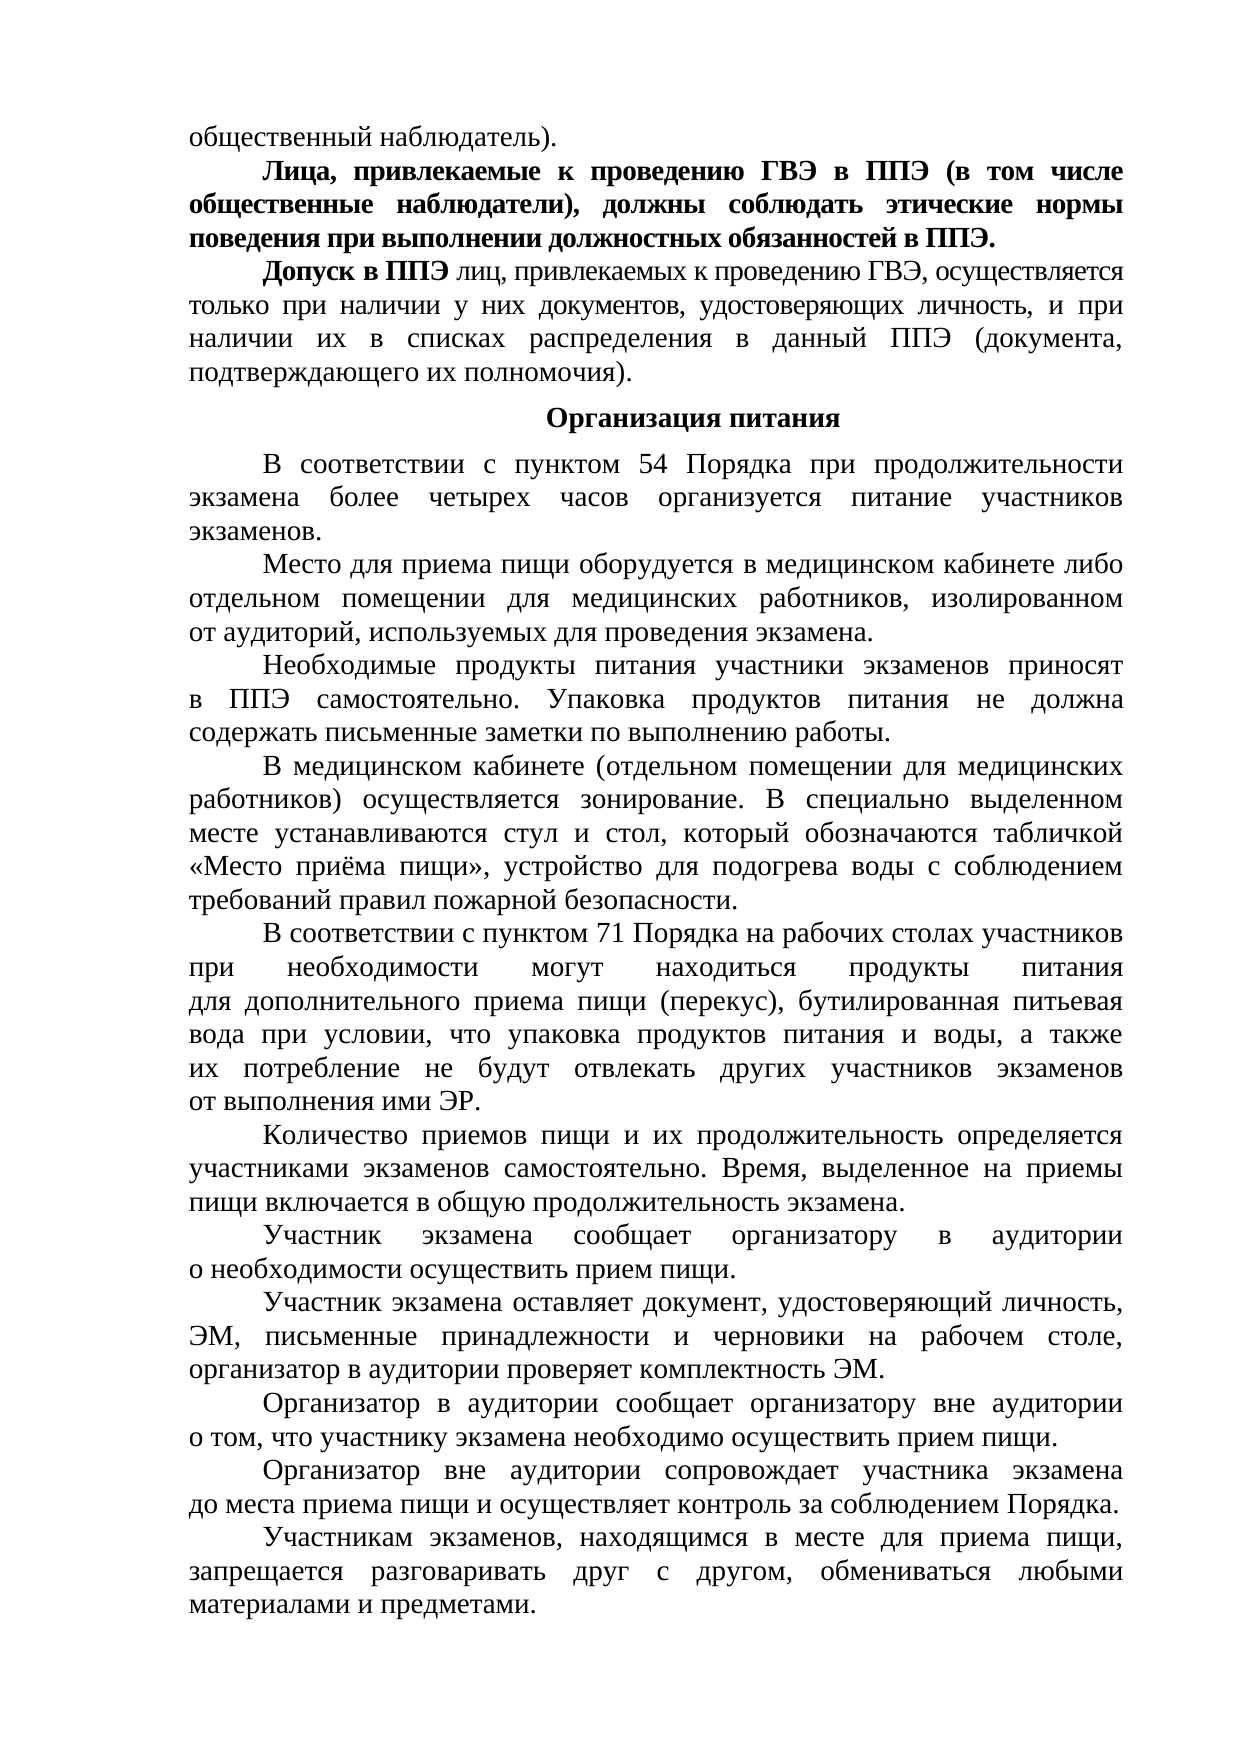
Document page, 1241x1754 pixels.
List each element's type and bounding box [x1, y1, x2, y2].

table_cell [177, 118, 1135, 1620]
